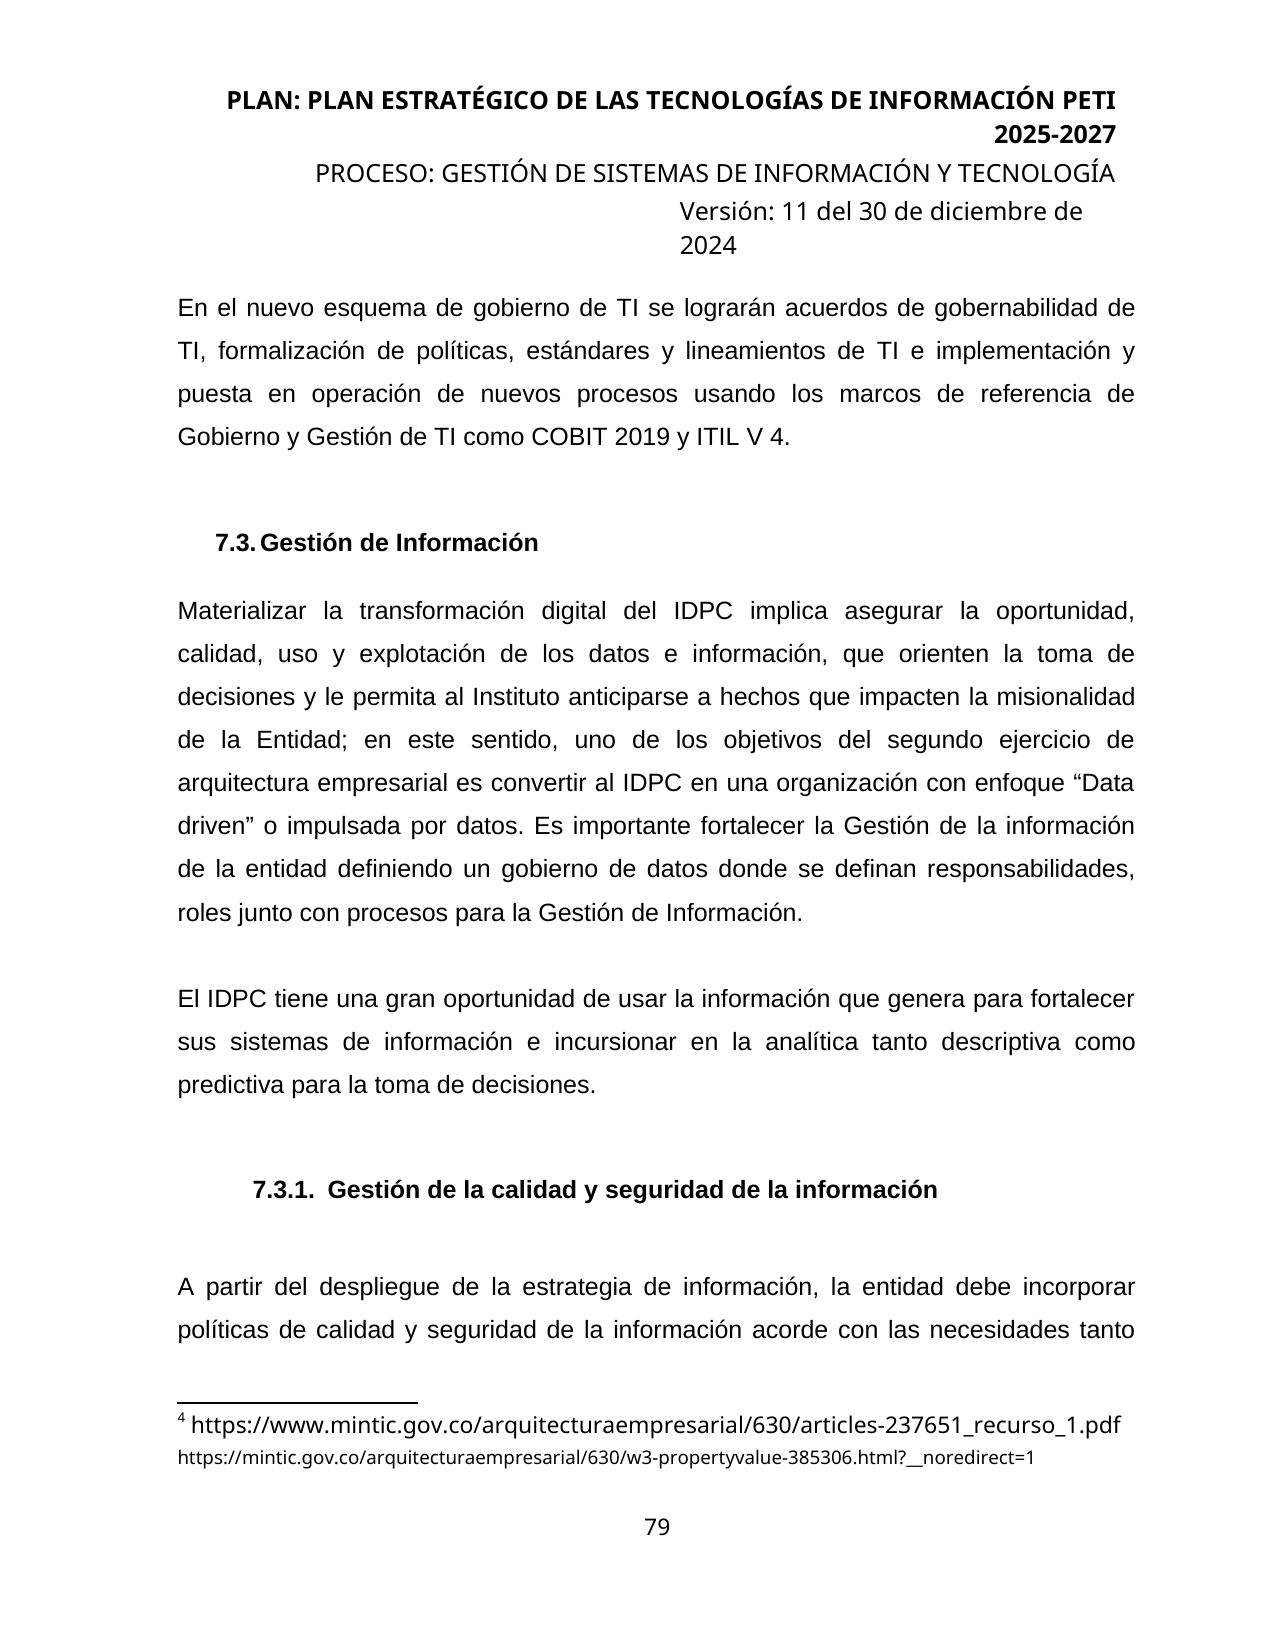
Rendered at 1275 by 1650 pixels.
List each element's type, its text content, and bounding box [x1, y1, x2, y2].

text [177, 1272, 1137, 1344]
text Materializar la transformación digital del IDPC implica asegurar la oportunidad, calidad, uso y explotación de los datos e información, que orienten la toma de decisiones y le permita al Instituto anticiparse a hechos que impacten la misionalidad de la Entidad; en este sentido, uno de los objetivos del segundo ejercicio de arquitectura empresarial es convertir al IDPC en una organización con enfoque “Data driven” o impulsada por datos. Es importante fortalecer la Gestión de la información de la entidad definiendo un gobierno de datos donde se definan responsabilidades, roles junto con procesos para la Gestión de Información. [177, 596, 1137, 926]
subtitle Gestión de Información [215, 528, 1137, 556]
subtitle Gestión de la calidad y seguridad de la información [252, 1175, 1137, 1204]
text En el nuevo esquema de gobierno de TI se lograrán acuerdos de gobernabilidad de TI, formalización de políticas, estándares y lineamientos de TI e implementación y puesta en operación de nuevos procesos usando los marcos de referencia de Gobierno y Gestión de TI como COBIT 2019 y ITIL V 4. [177, 293, 1137, 451]
text El IDPC tiene una gran oportunidad de usar la información que genera para fortalecer sus sistemas de información e incursionar en la analítica tanto descriptiva como predictiva para la toma de decisiones. [177, 984, 1137, 1099]
